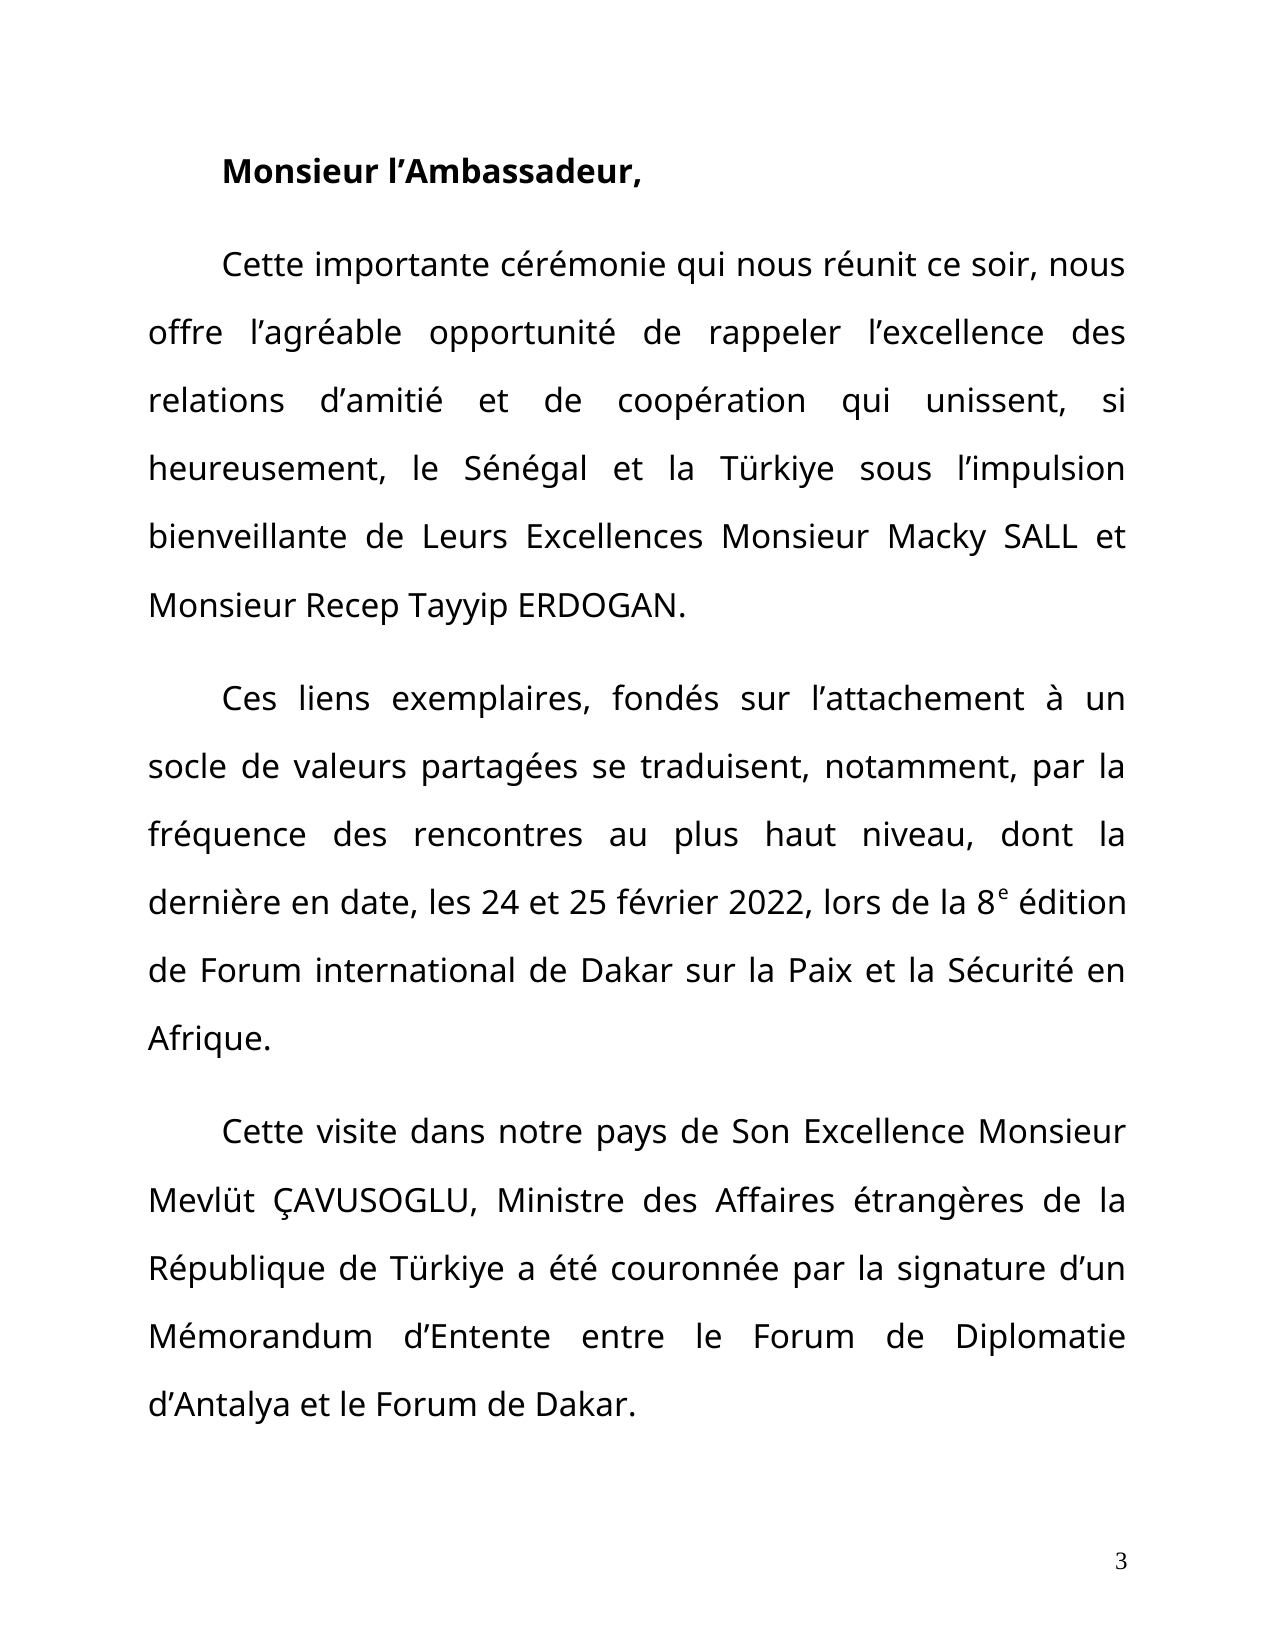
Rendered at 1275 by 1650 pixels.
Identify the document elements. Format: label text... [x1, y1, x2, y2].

text Ces liens exemplaires, fondés sur l’attachement à un socle de valeurs partagées se traduisent, notamment, par la fréquence des rencontres au plus haut niveau, dont la dernière en date, les 24 et 25 février 2022, lors de la 8e édition de Forum international de Dakar sur la Paix et la Sécurité en Afrique. [148, 674, 1127, 1061]
text Cette importante cérémonie qui nous réunit ce soir, nous offre l’agréable opportunité de rappeler l’excellence des relations d’amitié et de coopération qui unissent, si heureusement, le Sénégal et la Türkiye sous l’impulsion bienveillante de Leurs Excellences Monsieur Macky SALL et Monsieur Recep Tayyip ERDOGAN. [148, 241, 1127, 627]
text Monsieur l’Ambassadeur, [148, 148, 1127, 193]
text Cette visite dans notre pays de Son Excellence Monsieur Mevlüt ÇAVUSOGLU, Ministre des Affaires étrangères de la République de Türkiye a été couronnée par la signature d’un Mémorandum d’Entente entre le Forum de Diplomatie d’Antalya et le Forum de Dakar. [148, 1108, 1127, 1426]
